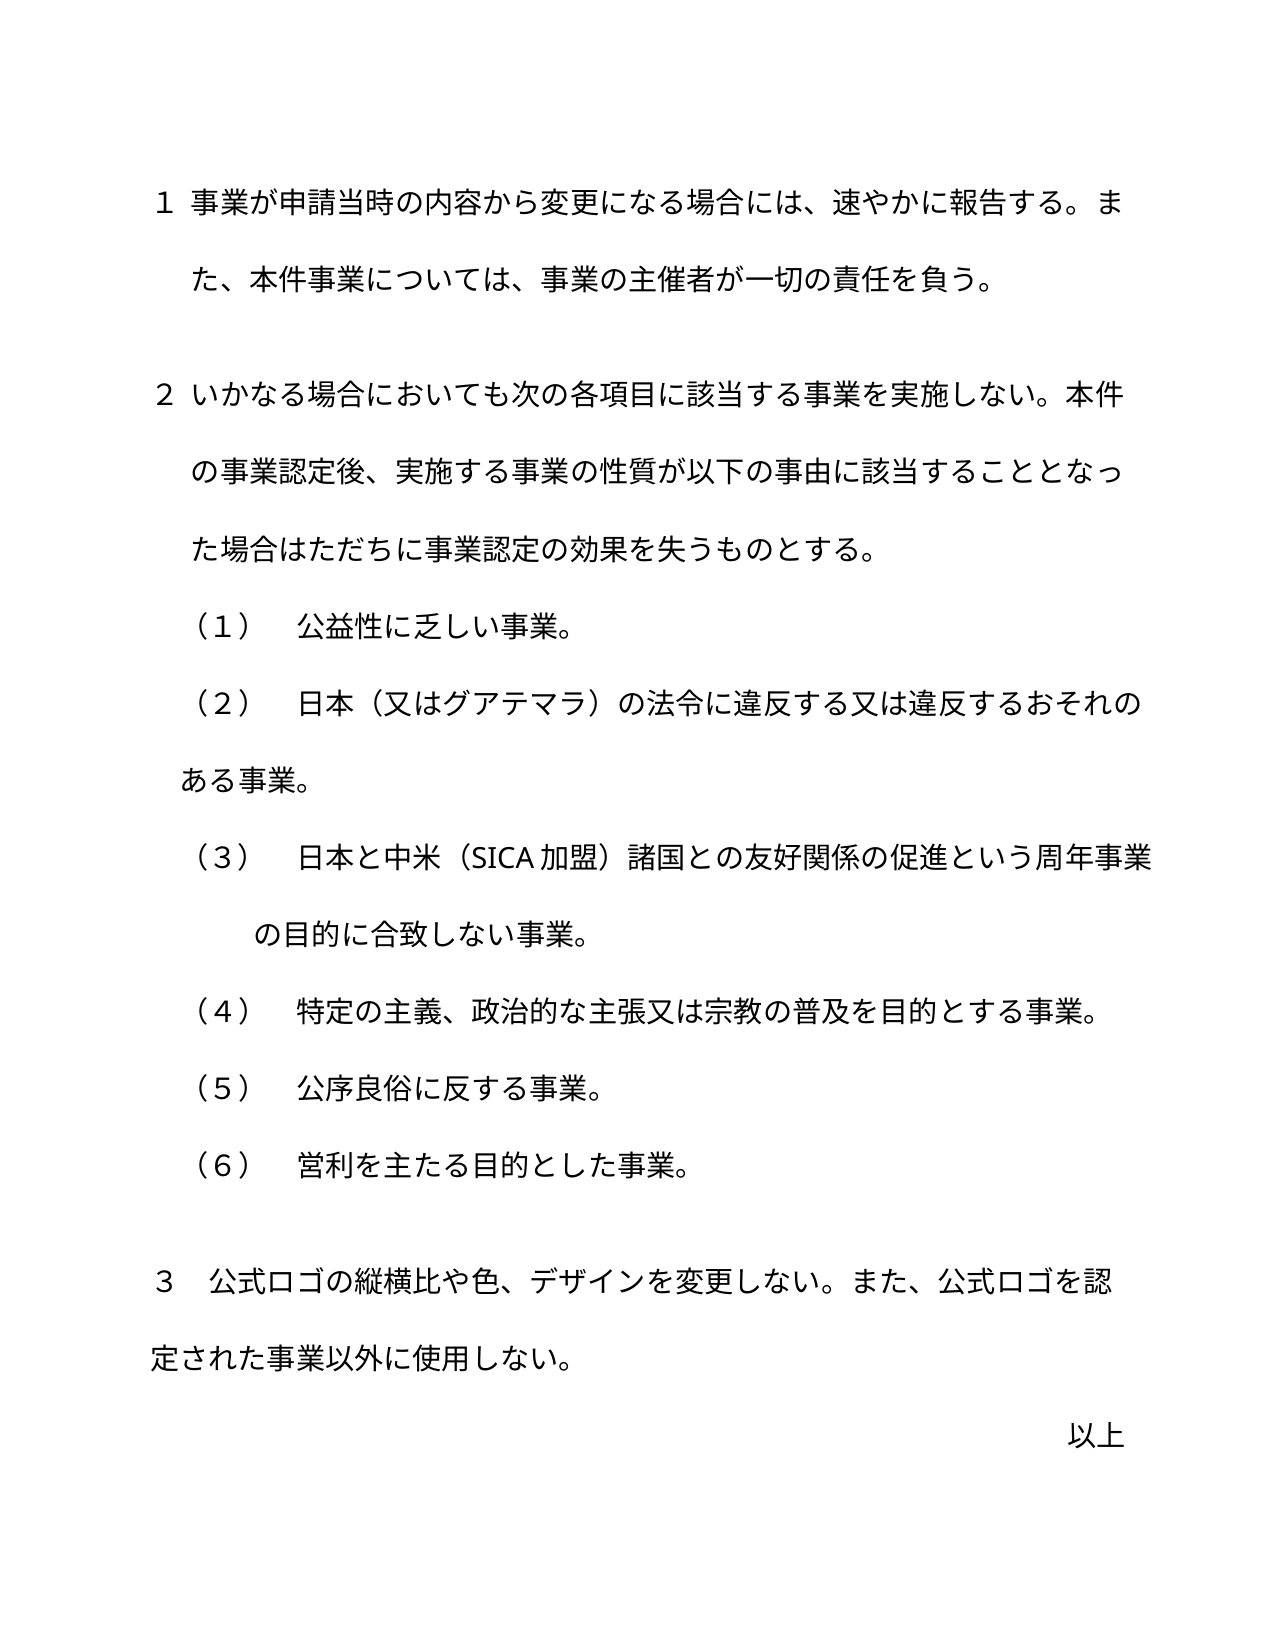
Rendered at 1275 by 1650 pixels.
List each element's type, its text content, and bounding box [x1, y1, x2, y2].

text （４） 特定の主義、政治的な主張又は宗教の普及を目的とする事業。 [179, 971, 1154, 1048]
text （１） 公益性に乏しい事業。 [179, 586, 1154, 663]
text ３ 公式ロゴの縦横比や色、デザインを変更しない。また、公式ロゴを認定された事業以外に使用しない。 [150, 1241, 1139, 1395]
text （２） 日本（又はグアテマラ）の法令に違反する又は違反するおそれのある事業。 [179, 663, 1154, 817]
text （３） 日本と中米（SICA加盟）諸国との友好関係の促進という周年事業の目的に合致しない事業。 [179, 817, 1154, 971]
list 事業が申請当時の内容から変更になる場合には、速やかに報告する。また、本件事業については、事業の主催者が一切の責任を負う。 [150, 162, 1125, 316]
text 以上 [150, 1395, 1125, 1472]
list いかなる場合においても次の各項目に該当する事業を実施しない。本件の事業認定後、実施する事業の性質が以下の事由に該当することとなった場合はただちに事業認定の効果を失うものとする。 [150, 354, 1139, 586]
text （６） 営利を主たる目的とした事業。 [179, 1125, 1154, 1202]
text （５） 公序良俗に反する事業。 [179, 1048, 1154, 1125]
